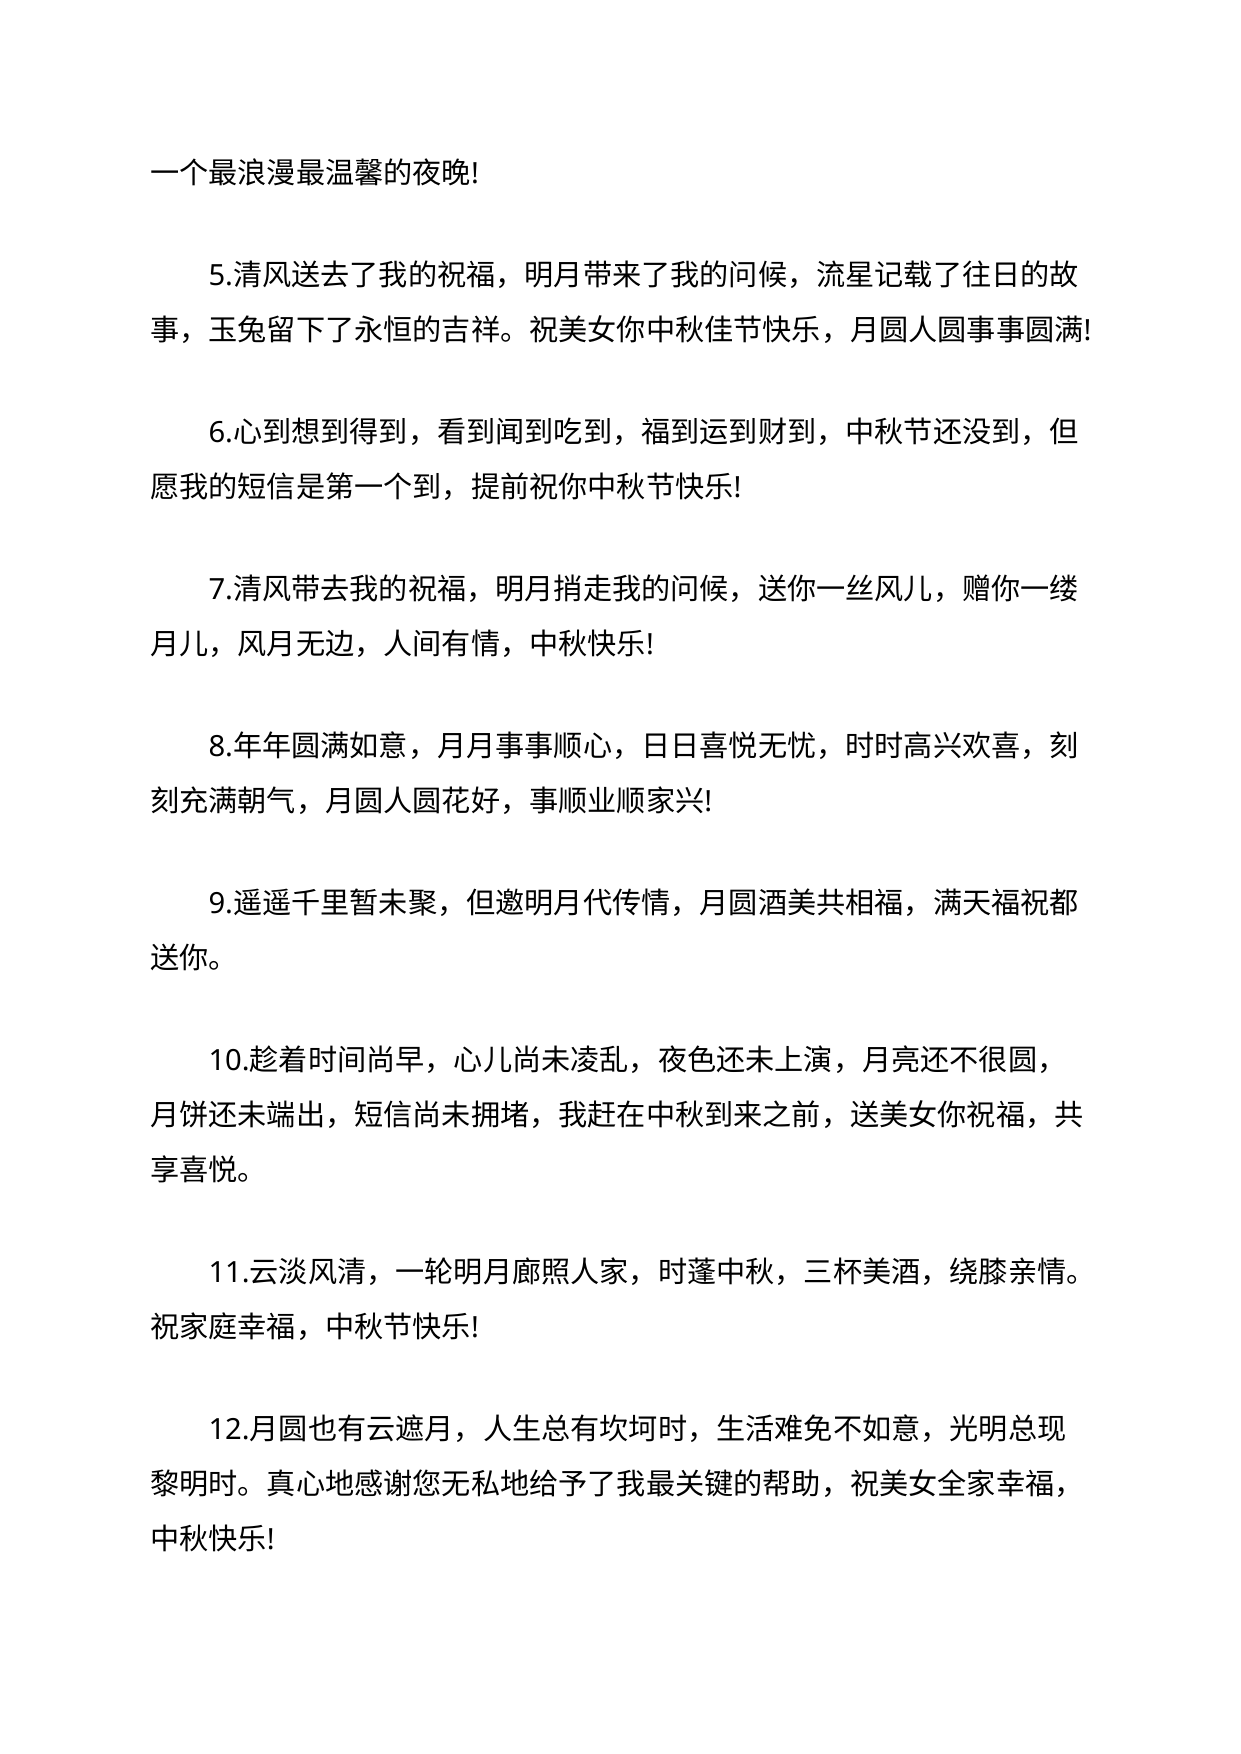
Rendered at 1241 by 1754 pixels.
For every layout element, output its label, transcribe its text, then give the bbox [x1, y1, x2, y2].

text 11.云淡风清，一轮明月廊照人家，时蓬中秋，三杯美酒，绕膝亲情。祝家庭幸福，中秋节快乐! [150, 1248, 1090, 1346]
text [150, 150, 1090, 192]
text 8.年年圆满如意，月月事事顺心，日日喜悦无忧，时时高兴欢喜，刻刻充满朝气，月圆人圆花好，事顺业顺家兴! [150, 723, 1090, 820]
text 10.趁着时间尚早，心儿尚未凌乱，夜色还未上演，月亮还不很圆，月饼还未端出，短信尚未拥堵，我赶在中秋到来之前，送美女你祝福，共享喜悦。 [150, 1037, 1090, 1189]
text 6.心到想到得到，看到闻到吃到，福到运到财到，中秋节还没到，但愿我的短信是第一个到，提前祝你中秋节快乐! [150, 409, 1090, 506]
text 9.遥遥千里暂未聚，但邀明月代传情，月圆酒美共相福，满天福祝都送你。 [150, 880, 1090, 977]
text 7.清风带去我的祝福，明月捎走我的问候，送你一丝风儿，赠你一缕月儿，风月无边，人间有情，中秋快乐! [150, 566, 1090, 663]
text 12.月圆也有云遮月，人生总有坎坷时，生活难免不如意，光明总现黎明时。真心地感谢您无私地给予了我最关键的帮助，祝美女全家幸福，中秋快乐! [150, 1405, 1090, 1558]
text 5.清风送去了我的祝福，明月带来了我的问候，流星记载了往日的故事，玉兔留下了永恒的吉祥。祝美女你中秋佳节快乐，月圆人圆事事圆满! [150, 252, 1090, 349]
